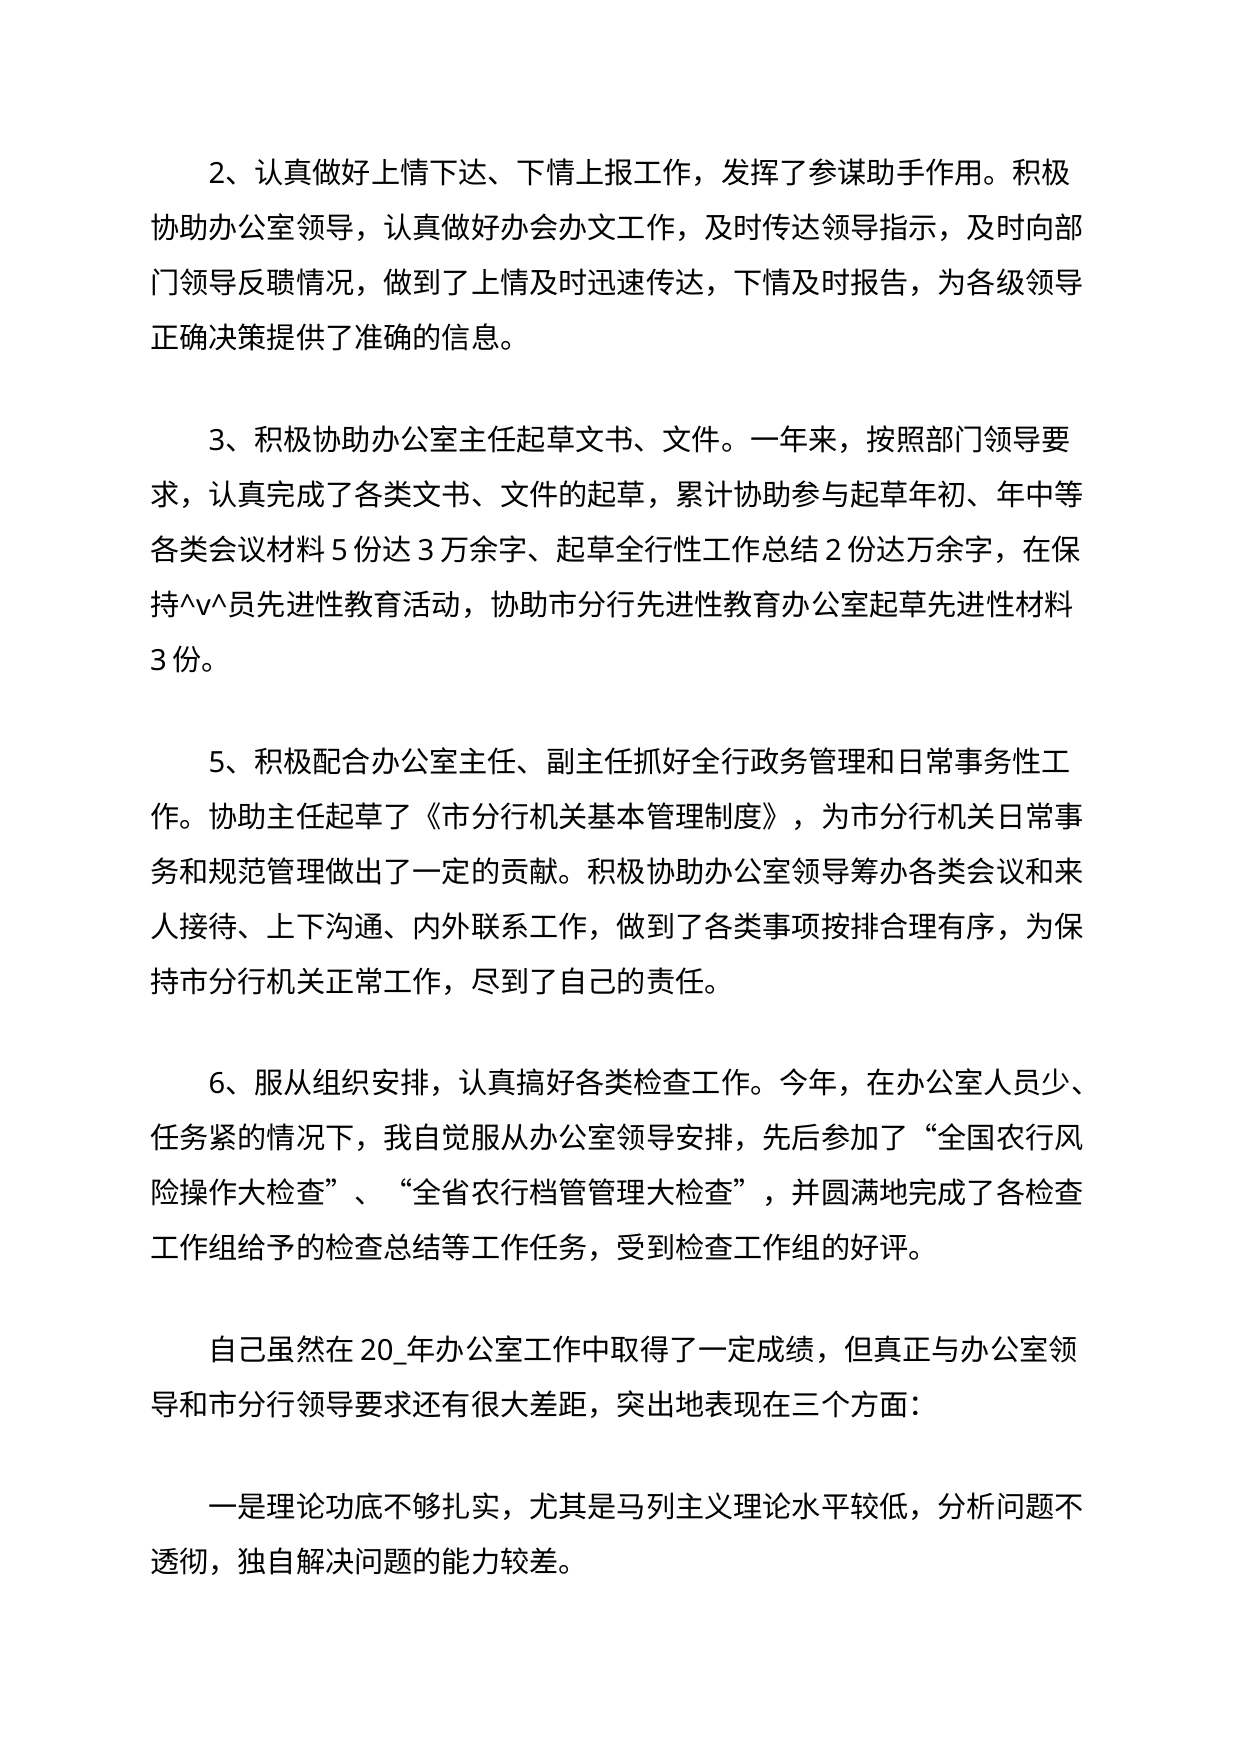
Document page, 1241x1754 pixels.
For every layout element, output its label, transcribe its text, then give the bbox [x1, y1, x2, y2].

text 自己虽然在20_年办公室工作中取得了一定成绩，但真正与办公室领导和市分行领导要求还有很大差距，突出地表现在三个方面： [150, 1326, 1090, 1424]
text 5、积极配合办公室主任、副主任抓好全行政务管理和日常事务性工作。协助主任起草了《市分行机关基本管理制度》，为市分行机关日常事务和规范管理做出了一定的贡献。积极协助办公室领导筹办各类会议和来人接待、上下沟通、内外联系工作，做到了各类事项按排合理有序，为保持市分行机关正常工作，尽到了自己的责任。 [150, 738, 1090, 1000]
text 一是理论功底不够扎实，尤其是马列主义理论水平较低，分析问题不透彻，独自解决问题的能力较差。 [150, 1483, 1090, 1580]
text 3、积极协助办公室主任起草文书、文件。一年来，按照部门领导要求，认真完成了各类文书、文件的起草，累计协助参与起草年初、年中等各类会议材料5份达3万余字、起草全行性工作总结2份达万余字，在保持^v^员先进性教育活动，协助市分行先进性教育办公室起草先进性材料3份。 [150, 417, 1090, 679]
text 6、服从组织安排，认真搞好各类检查工作。今年，在办公室人员少、任务紧的情况下，我自觉服从办公室领导安排，先后参加了“全国农行风险操作大检查”、“全省农行档管管理大检查”，并圆满地完成了各检查工作组给予的检查总结等工作任务，受到检查工作组的好评。 [150, 1060, 1090, 1267]
text 2、认真做好上情下达、下情上报工作，发挥了参谋助手作用。积极协助办公室领导，认真做好办会办文工作，及时传达领导指示，及时向部门领导反聩情况，做到了上情及时迅速传达，下情及时报告，为各级领导正确决策提供了准确的信息。 [150, 150, 1090, 357]
